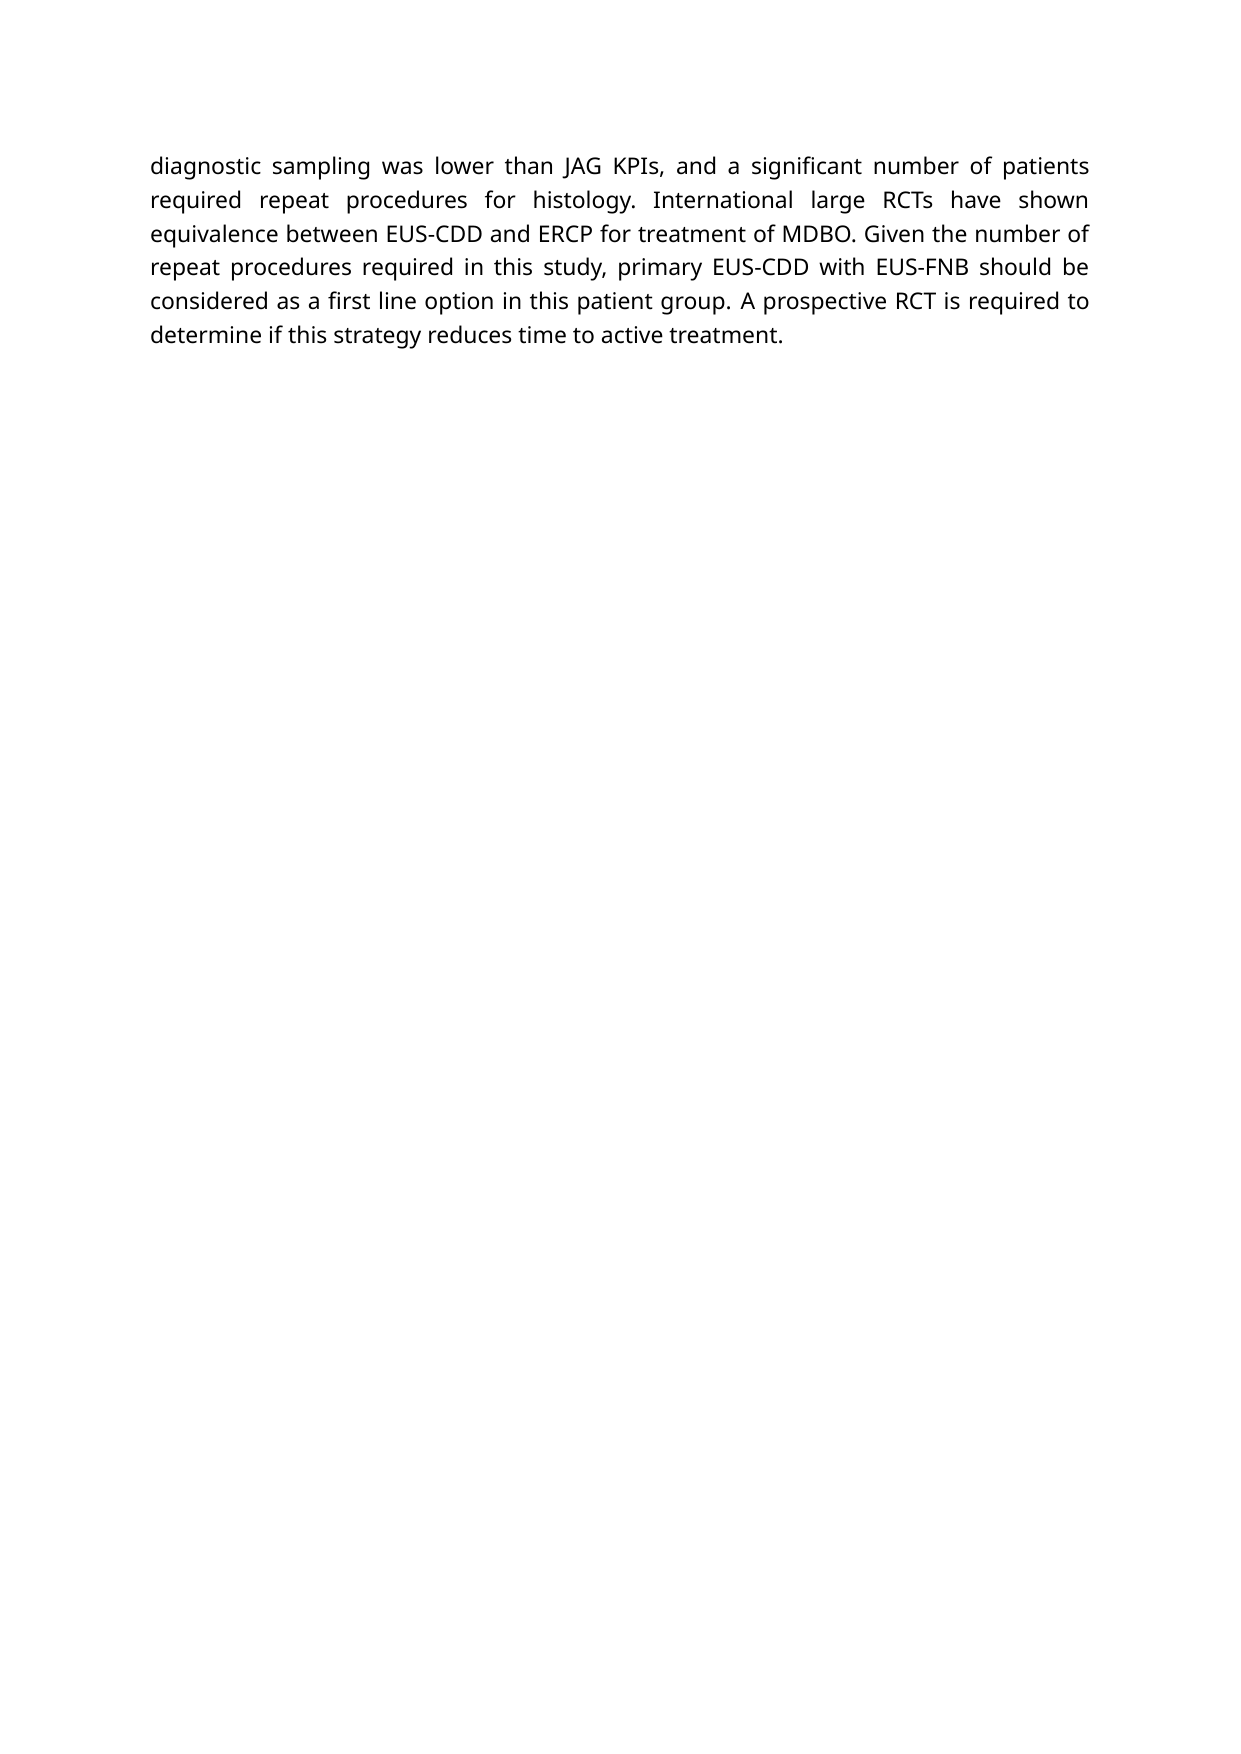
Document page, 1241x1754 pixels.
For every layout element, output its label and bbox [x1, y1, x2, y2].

text [150, 150, 1090, 350]
